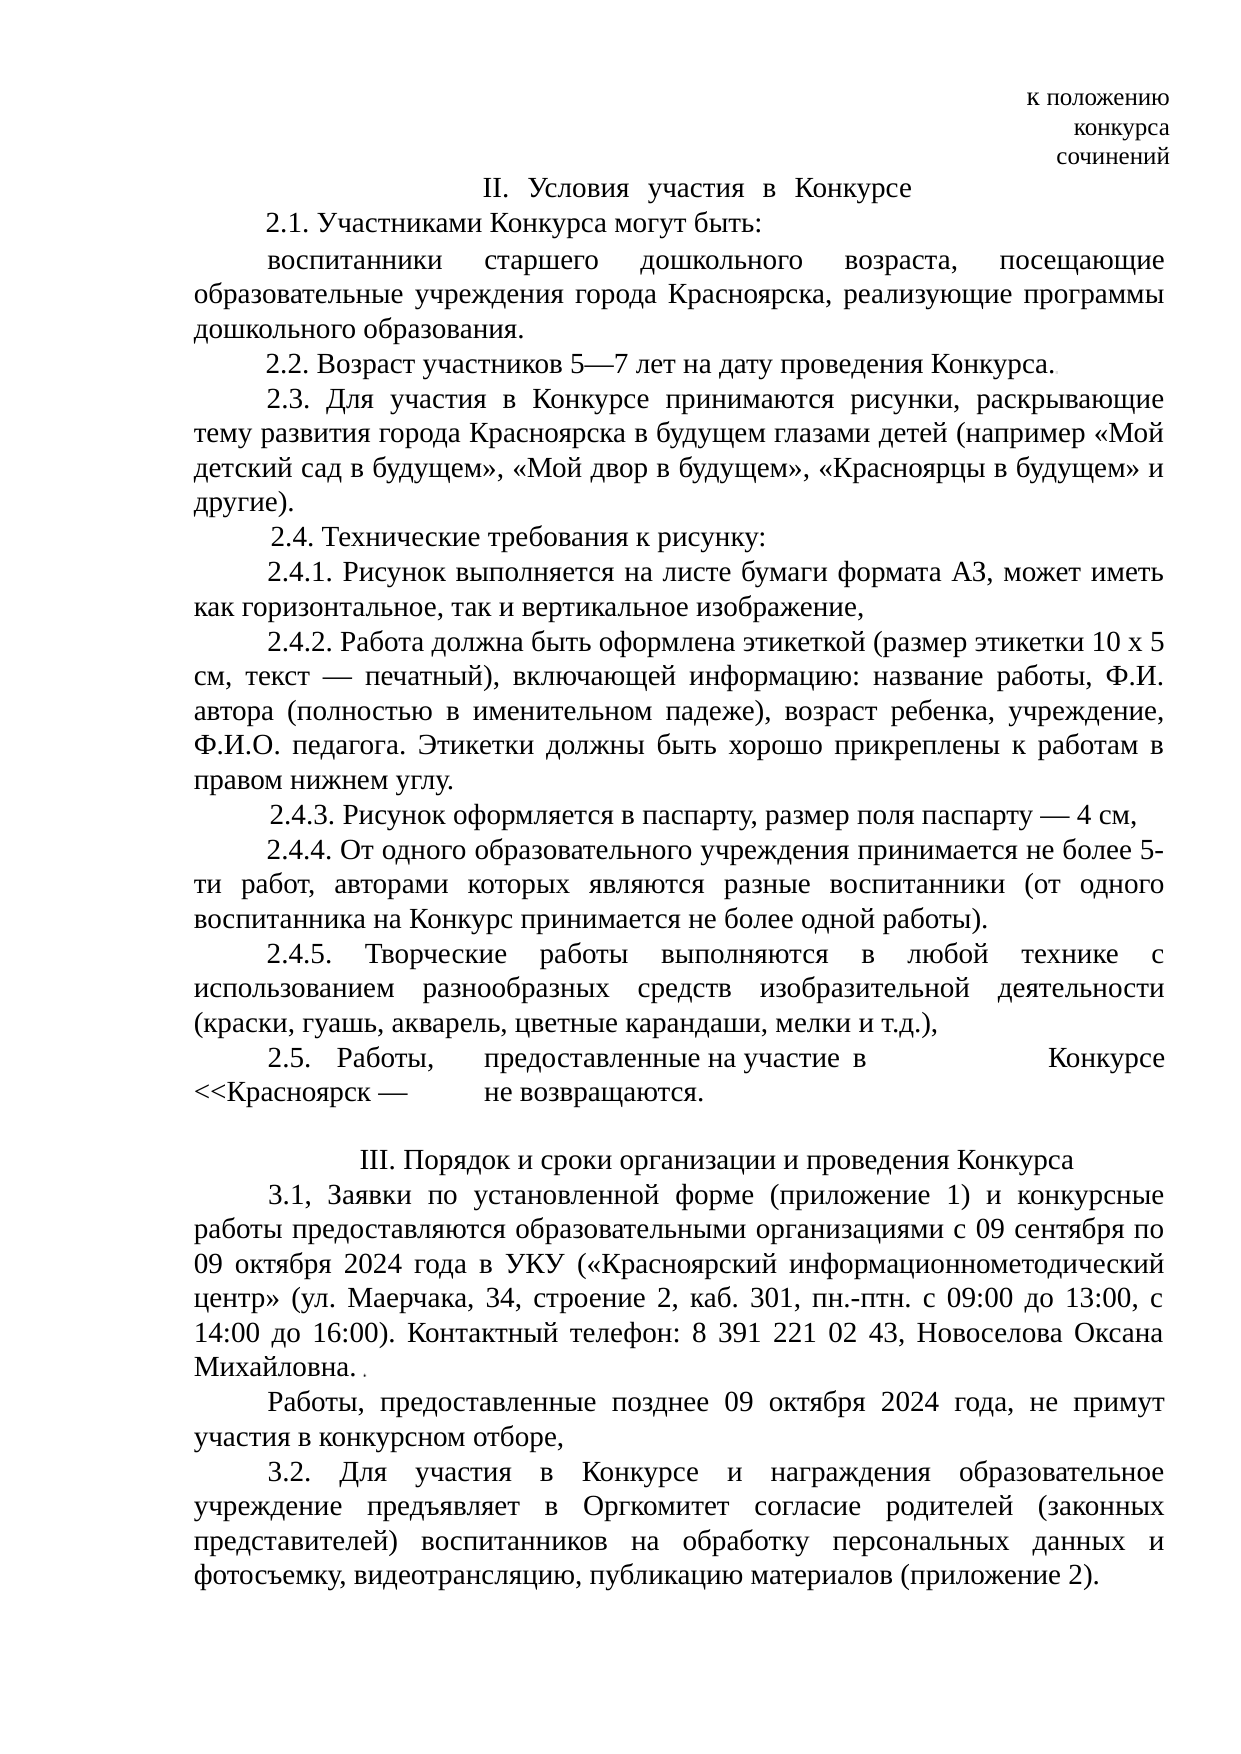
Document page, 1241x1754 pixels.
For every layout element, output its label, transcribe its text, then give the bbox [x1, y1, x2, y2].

text 3.1, Заявки по установленной форме (приложение 1) и конкурсные работы предоставляются образовательными организациями с 09 сентября по 09 октября 2024 года в УКУ («Красноярский информационнометодический центр» (ул. Маерчака, 34, строение 2, каб. 301, пн.-птн. с 09:00 до 13:00, с 14:00 до 16:00). Контактный телефон: 8 391 221 02 43, Новоселова Оксана Михайловна. [193, 1177, 1165, 1383]
text 2.5. Работы, предоставленные на участие в Конкурсе <<Красноярск — не возвращаются. [193, 1040, 1165, 1108]
text воспитанники старшего дошкольного возраста, посещающие образовательные учреждения города Красноярска, реализующие программы дошкольного образования. [193, 242, 1165, 345]
text 2.4.3. Рисунок оформляется в паспарту, размер поля паспарту — 4 см, [269, 797, 1165, 831]
text 2.3. Для участия в Конкурсе принимаются рисунки, раскрывающие тему развития города Красноярска в будущем глазами детей (например «Мой детский сад в будущем», «Мой двор в будущем», «Красноярцы в будущем» и другие). [193, 381, 1165, 518]
text 2.4.5. Творческие работы выполняются в любой технике с использованием разнообразных средств изобразительной деятельности (краски, гуашь, акварель, цветные карандаши, мелки и т.д.), [193, 936, 1165, 1038]
text 2.4.4. От одного образовательного учреждения принимается не более 5-ти работ, авторами которых являются разные воспитанники (от одного воспитанника на Конкурс принимается не более одной работы). [193, 832, 1165, 934]
text II. Условия участия в Конкурсе 2.1. Участниками Конкурса могут быть: [265, 170, 912, 238]
text 2.4.2. Работа должна быть оформлена этикеткой (размер этикетки 10 х 5 см, текст — печатный), включающей информацию: название работы, Ф.И. автора (полностью в именительном падеже), возраст ребенка, учреждение, Ф.И.О. педагога. Этикетки должны быть хорошо прикреплены к работам в правом нижнем углу. [193, 624, 1165, 796]
text 2.4. Технические требования к рисунку: [270, 519, 1165, 553]
text III. Порядок и сроки организации и проведения Конкурса [359, 1142, 1165, 1175]
text 3.2. Для участия в Конкурсе и награждения образовательное учреждение предъявляет в Оргкомитет согласие родителей (законных представителей) воспитанников на обработку персональных данных и фотосъемку, видеотрансляцию, публикацию материалов (приложение 2). [193, 1454, 1165, 1591]
text Работы, предоставленные позднее 09 октября 2024 года, не примут участия в конкурсном отборе, [193, 1384, 1165, 1452]
text 2.2. Возраст участников 5—7 лет на дату проведения Конкурса. [265, 346, 1165, 380]
text 2.4.1. Рисунок выполняется на листе бумаги формата АЗ, может иметь как горизонтальное, так и вертикальное изображение, [193, 554, 1165, 623]
